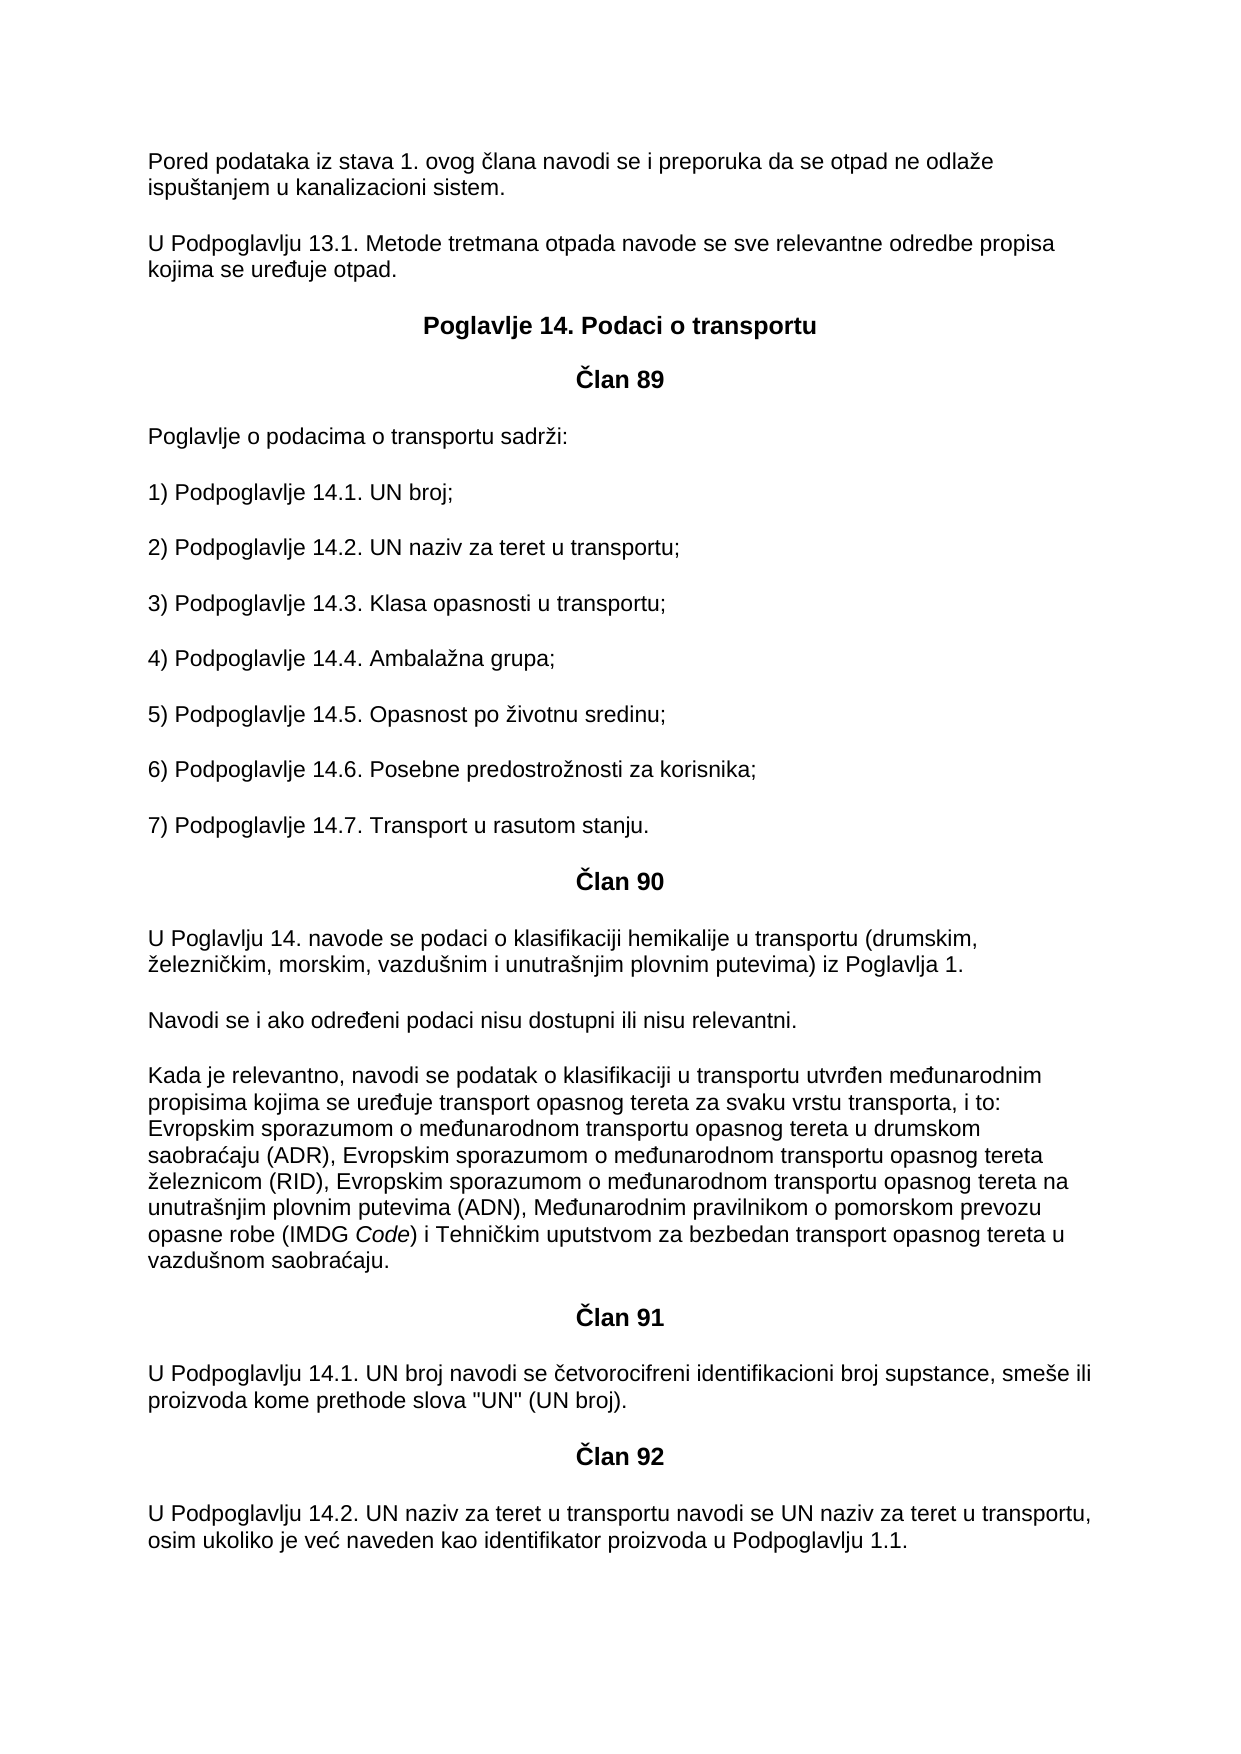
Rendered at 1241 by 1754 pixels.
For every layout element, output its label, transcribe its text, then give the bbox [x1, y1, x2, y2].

text 4) Podpoglavlje 14.4. Ambalažna grupa; [148, 645, 1093, 671]
text Član 91 [148, 1302, 1093, 1331]
text U Poglavlju 14. navode se podaci o klasifikaciji hemikalije u transportu (drumskim, železničkim, morskim, vazdušnim i unutrašnjim plovnim putevima) iz Poglavlja 1. [148, 925, 1093, 978]
text U Podpoglavlju 14.2. UN naziv za teret u transportu navodi se UN naziv za teret u transportu, osim ukoliko je već naveden kao identifikator proizvoda u Podpoglavlju 1.1. [148, 1500, 1093, 1553]
text 6) Podpoglavlje 14.6. Posebne predostrožnosti za korisnika; [148, 756, 1093, 782]
text 7) Podpoglavlje 14.7. Transport u rasutom stanju. [148, 812, 1093, 838]
text Pored podataka iz stava 1. ovog člana navodi se i preporuka da se otpad ne odlaže ispuštanjem u kanalizacioni sistem. [148, 148, 1093, 200]
text Član 89 [148, 365, 1093, 394]
text 2) Podpoglavlje 14.2. UN naziv za teret u transportu; [148, 534, 1093, 560]
text 5) Podpoglavlje 14.5. Opasnost po životnu sredinu; [148, 701, 1093, 727]
text 3) Podpoglavlje 14.3. Klasa opasnosti u transportu; [148, 589, 1093, 616]
text Kada je relevantno, navodi se podatak o klasifikaciji u transportu utvrđen međunarodnim propisima kojima se uređuje transport opasnog tereta za svaku vrstu transporta, i to: Evropskim sporazumom o međunarodnom transportu opasnog tereta u drumskom saobraćaju (ADR), Evropskim sporazumom o međunarodnom transportu opasnog tereta železnicom (RID), Evropskim sporazumom o međunarodnom transportu opasnog tereta na unutrašnjim plovnim putevima (ADN), Međunarodnim pravilnikom o pomorskom prevozu opasne robe (IMDG Code) i Tehničkim uputstvom za bezbedan transport opasnog tereta u vazdušnom saobraćaju. [148, 1062, 1093, 1273]
text Poglavlje 14. Podaci o transportu [148, 311, 1093, 340]
text Član 90 [148, 867, 1093, 896]
text 1) Podpoglavlje 14.1. UN broj; [148, 478, 1093, 505]
text U Podpoglavlju 13.1. Metode tretmana otpada navode se sve relevantne odredbe propisa kojima se uređuje otpad. [148, 229, 1093, 282]
text Navodi se i ako određeni podaci nisu dostupni ili nisu relevantni. [148, 1007, 1093, 1033]
text U Podpoglavlju 14.1. UN broj navodi se četvorocifreni identifikacioni broj supstance, smeše ili proizvoda kome prethode slova "UN" (UN broj). [148, 1360, 1093, 1413]
text Član 92 [148, 1442, 1093, 1471]
text Poglavlje o podacima o transportu sadrži: [148, 423, 1093, 449]
